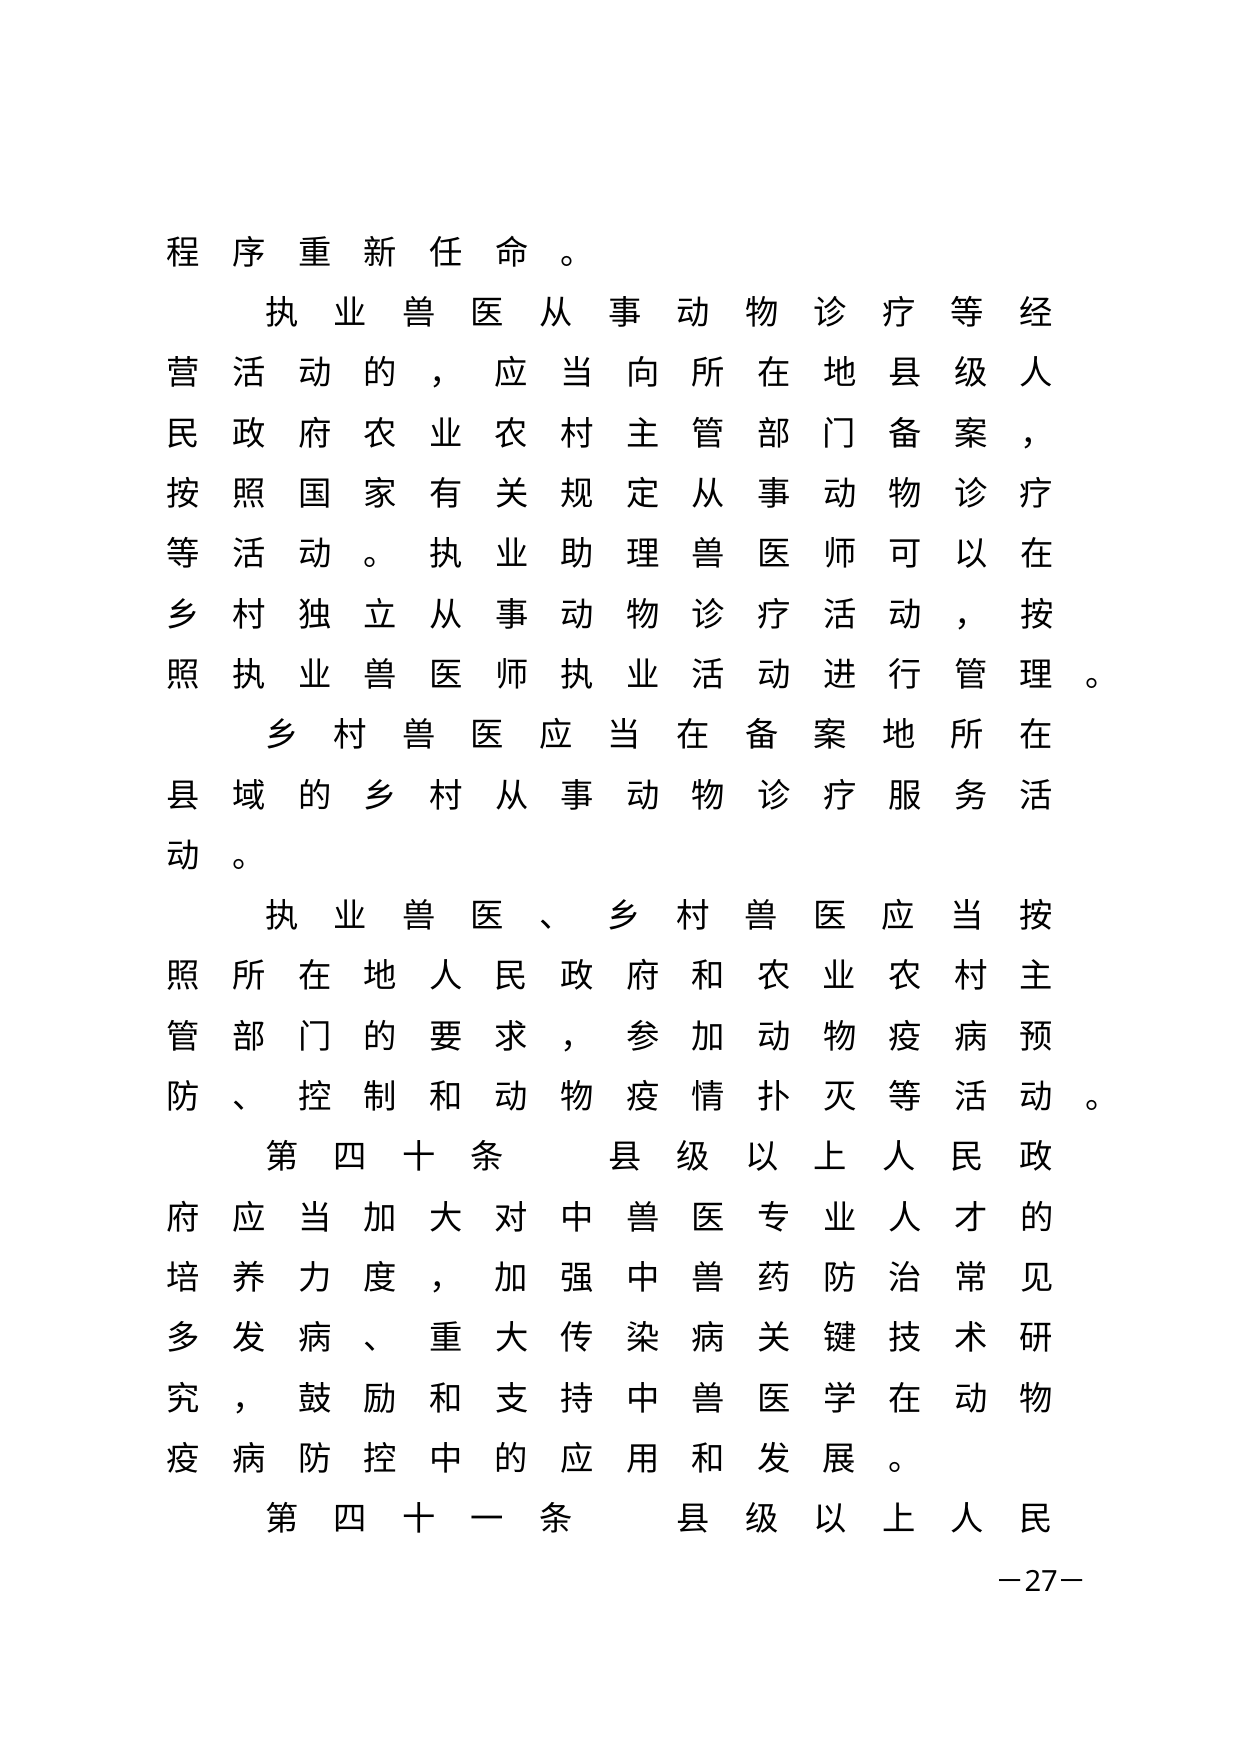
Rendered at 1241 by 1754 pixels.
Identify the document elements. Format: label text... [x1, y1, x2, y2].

text 执业兽医从事动物诊疗等经营活动的，应当向所在地县级人民政府农业农村主管部门备案，按照国家有关规定从事动物诊疗等活动。执业助理兽医师可以在乡村独立从事动物诊疗活动，按照执业兽医师执业活动进行管理。 [167, 280, 1085, 702]
text 第四十条 县级以上人民政府应当加大对中兽医专业人才的培养力度，加强中兽药防治常见多发病、重大传染病关键技术研究，鼓励和支持中兽医学在动物疫病防控中的应用和发展。 [167, 1124, 1085, 1486]
text 乡村兽医应当在备案地所在县域的乡村从事动物诊疗服务活动。 [167, 702, 1085, 883]
text 执业兽医、乡村兽医应当按照所在地人民政府和农业农村主管部门的要求，参加动物疫病预防、控制和动物疫情扑灭等活动。 [167, 883, 1085, 1124]
text 第四十一条 县级以上人民政府农业农村主管部门应当制定兽医人员培训计划，定期对官方兽医、执业兽医和乡村兽医进行培训，并对官方兽医进行考核。 [167, 1486, 1085, 1546]
text 第三十九条 官方兽医应当具备国务院农业农村主管部门规定的条件，由省人民政府农业农村主管部门按照程序确认，所在地县级以上人民政府农业农村主管部门按照规定任命，在本行政区域内依法履行动物和动物产品检疫职责；跨县域调动的，按照程序重新任命。 [167, 219, 1085, 280]
